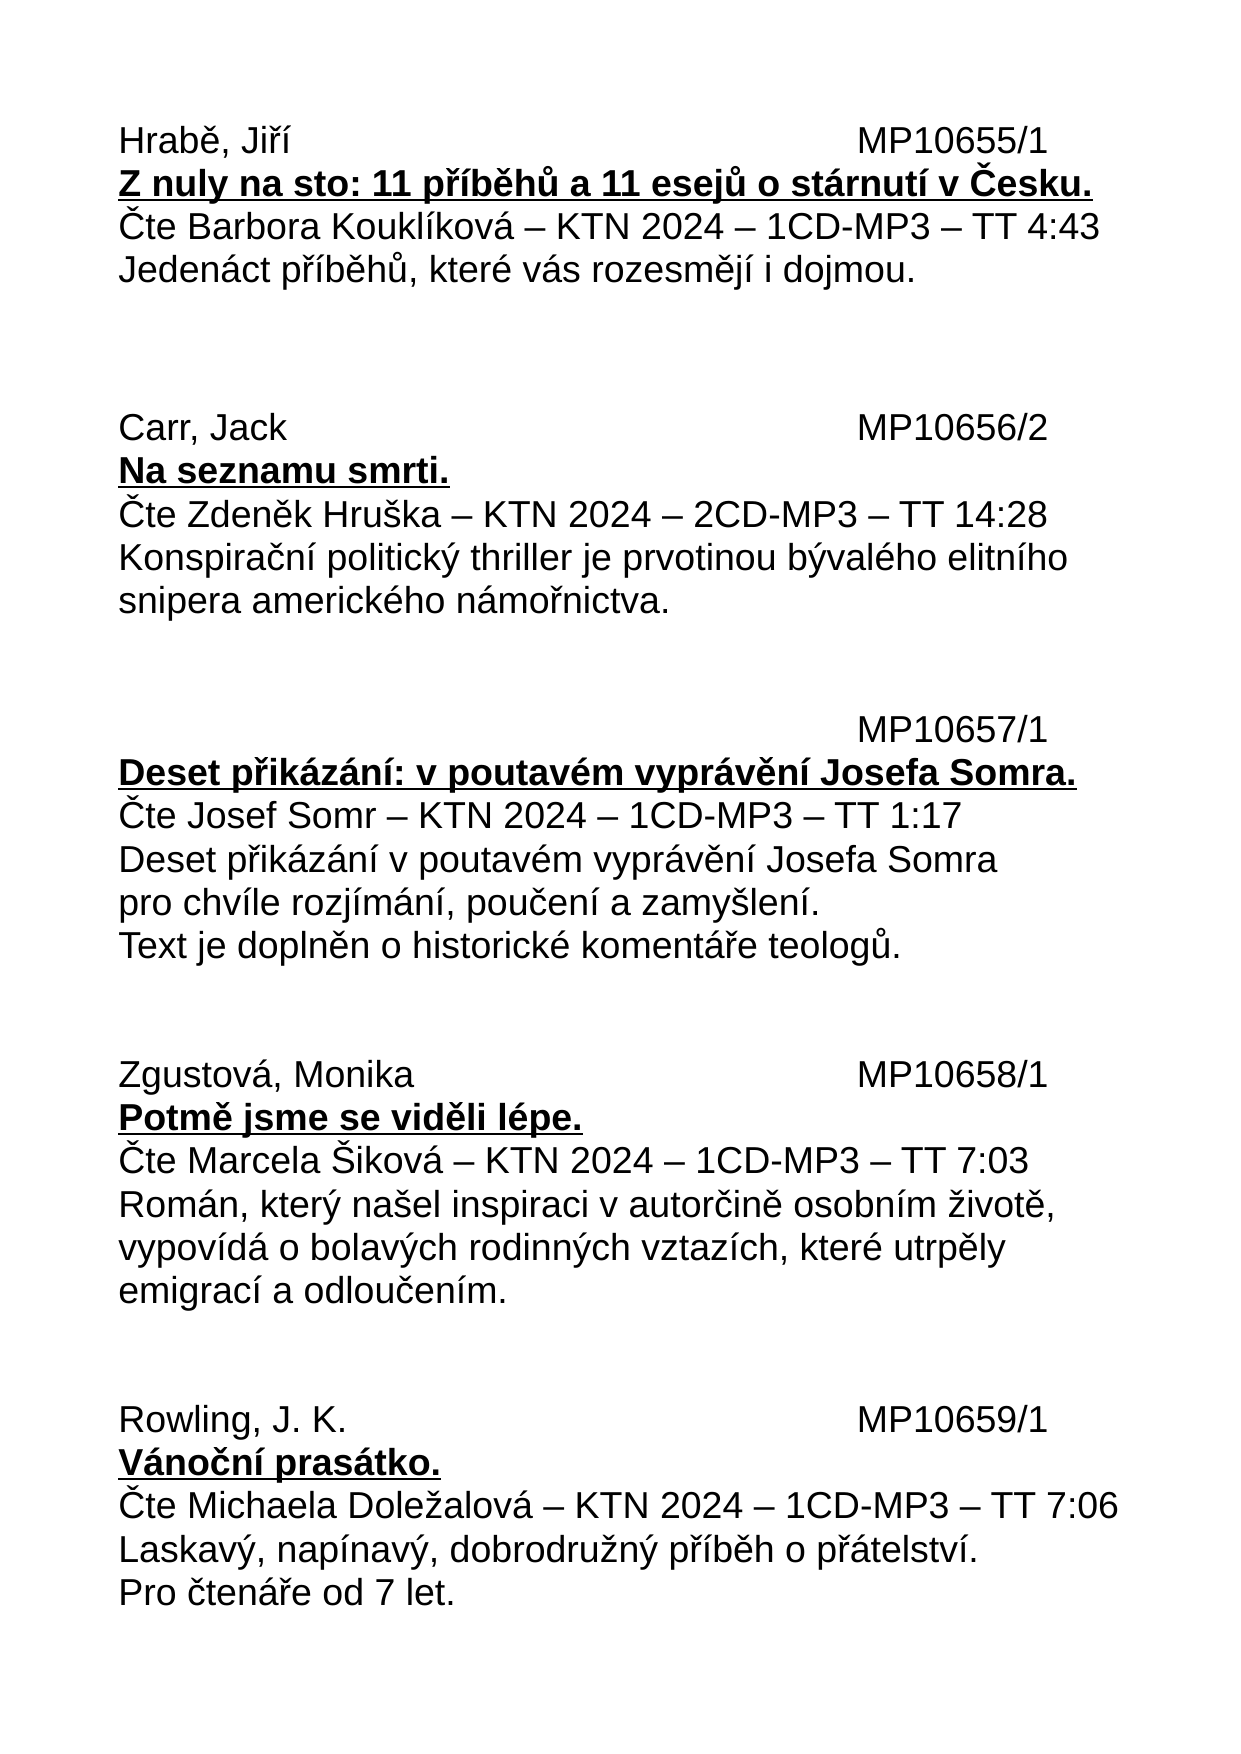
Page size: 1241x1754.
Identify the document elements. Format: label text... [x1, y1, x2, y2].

text Rowling, J. K. MP10659/1 [118, 1397, 1122, 1441]
text Čte Josef Somr – KTN 2024 – 1CD-MP3 – TT 1:17 [118, 794, 1122, 837]
text Román, který našel inspiraci v autorčině osobním životě, vypovídá o bolavých rodinných vztazích, které utrpěly emigrací a odloučením. [118, 1182, 1122, 1311]
text Jedenáct příběhů, které vás rozesmějí i dojmou. [118, 247, 1122, 291]
text pro chvíle rozjímání, poučení a zamyšlení. [118, 880, 1122, 923]
text Hrabě, Jiří MP10655/1 [118, 118, 1122, 161]
text Konspirační politický thriller je prvotinou bývalého elitního snipera amerického námořnictva. [118, 535, 1122, 621]
text Potmě jsme se viděli lépe. [118, 1096, 1122, 1139]
text Vánoční prasátko. [118, 1441, 1122, 1484]
text Deset přikázání v poutavém vyprávění Josefa Somra [118, 837, 1122, 880]
text Čte Michaela Doležalová – KTN 2024 – 1CD-MP3 – TT 7:06 [118, 1484, 1122, 1527]
text Deset přikázání: v poutavém vyprávění Josefa Somra. [118, 751, 1122, 794]
text Text je doplněn o historické komentáře teologů. [118, 923, 1122, 966]
text Na seznamu smrti. [118, 449, 1122, 492]
text Čte Zdeněk Hruška – KTN 2024 – 2CD-MP3 – TT 14:28 [118, 492, 1122, 535]
text MP10657/1 [118, 707, 1122, 751]
text Z nuly na sto: 11 příběhů a 11 esejů o stárnutí v Česku. [118, 161, 1122, 204]
text Čte Barbora Kouklíková – KTN 2024 – 1CD-MP3 – TT 4:43 [118, 204, 1122, 247]
text Pro čtenáře od 7 let. [118, 1570, 1122, 1613]
text Carr, Jack MP10656/2 [118, 406, 1122, 449]
text Čte Marcela Šiková – KTN 2024 – 1CD-MP3 – TT 7:03 [118, 1139, 1122, 1182]
text Laskavý, napínavý, dobrodružný příběh o přátelství. [118, 1527, 1122, 1570]
text Zgustová, Monika MP10658/1 [118, 1052, 1122, 1096]
